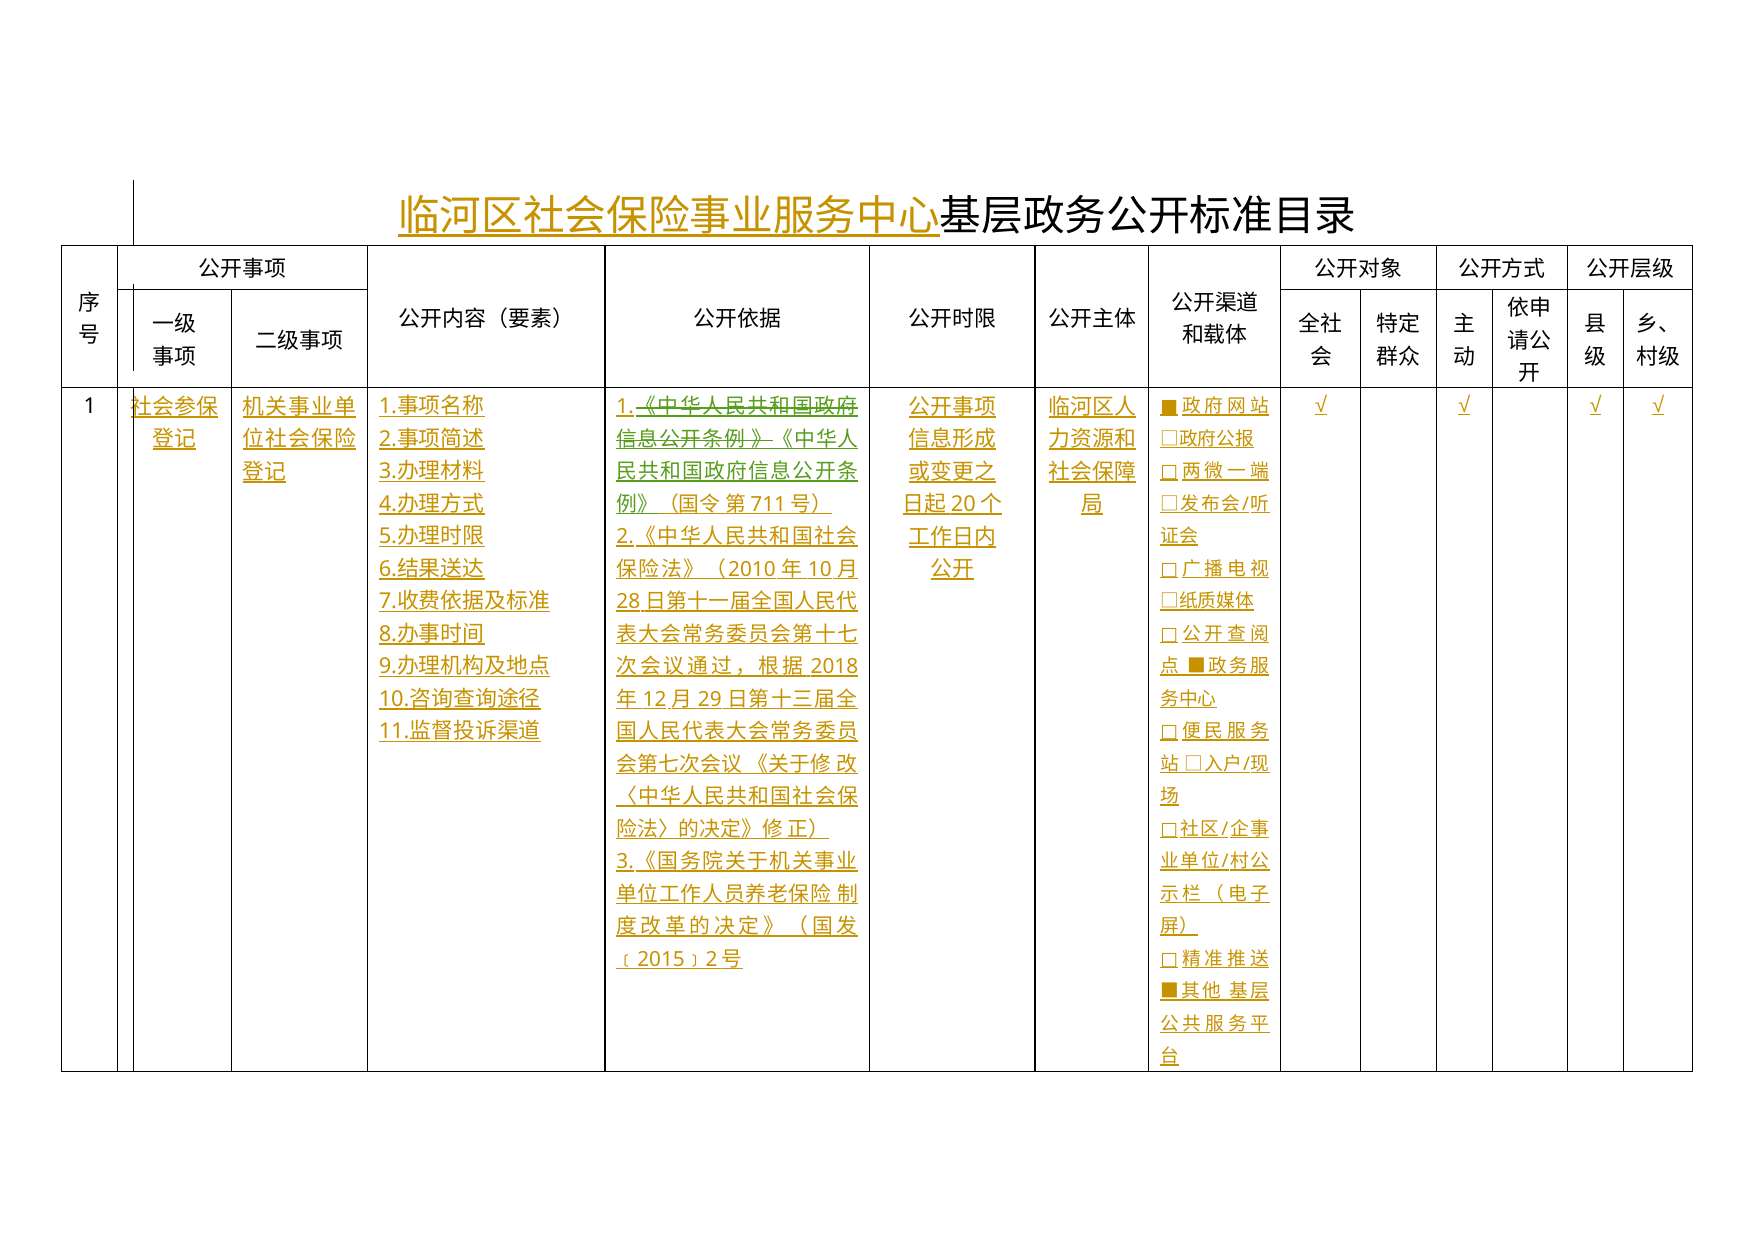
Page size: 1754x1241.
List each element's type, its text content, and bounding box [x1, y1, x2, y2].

table_header 公开时限 [870, 246, 1034, 387]
table_cell 全社会 [1281, 290, 1360, 387]
table_cell [606, 388, 869, 1071]
table_cell 依申请公开 [1493, 290, 1567, 387]
table_cell 特定群众 [1361, 290, 1436, 387]
table_cell [1624, 388, 1692, 1071]
table_cell [232, 388, 367, 1071]
table_cell 主动 [1437, 290, 1492, 387]
table_header 序号 [62, 246, 117, 387]
table_cell [1149, 388, 1280, 1071]
table_header 公开依据 [606, 246, 869, 387]
table_cell 二级事项 [232, 290, 367, 387]
table_header 公开方式 [1437, 246, 1567, 289]
table_header 公开内容（要素） [368, 246, 604, 387]
table_cell [134, 388, 231, 1071]
table_cell [1437, 388, 1492, 1071]
table_cell [118, 388, 133, 1071]
table_cell 县级 [1568, 290, 1623, 387]
table_cell 一级 事项 [118, 290, 231, 387]
table_header 公开层级 [1568, 246, 1692, 289]
table_cell [1568, 388, 1623, 1071]
table_cell [1281, 388, 1360, 1071]
table_cell [368, 388, 604, 1071]
table_cell [1493, 388, 1567, 1071]
table_header 公开事项 [118, 246, 367, 289]
table_cell 1 [62, 388, 117, 1071]
subtitle 基层政务公开标准目录 [148, 180, 1606, 245]
table_cell 乡、村级 [1624, 290, 1692, 387]
table_header 公开渠道 和载体 [1149, 246, 1280, 387]
table_header 公开对象 [1281, 246, 1436, 289]
table_cell [1036, 388, 1148, 1071]
table_cell [1361, 388, 1436, 1071]
table_cell [870, 388, 1034, 1071]
table_header 公开主体 [1036, 246, 1148, 387]
